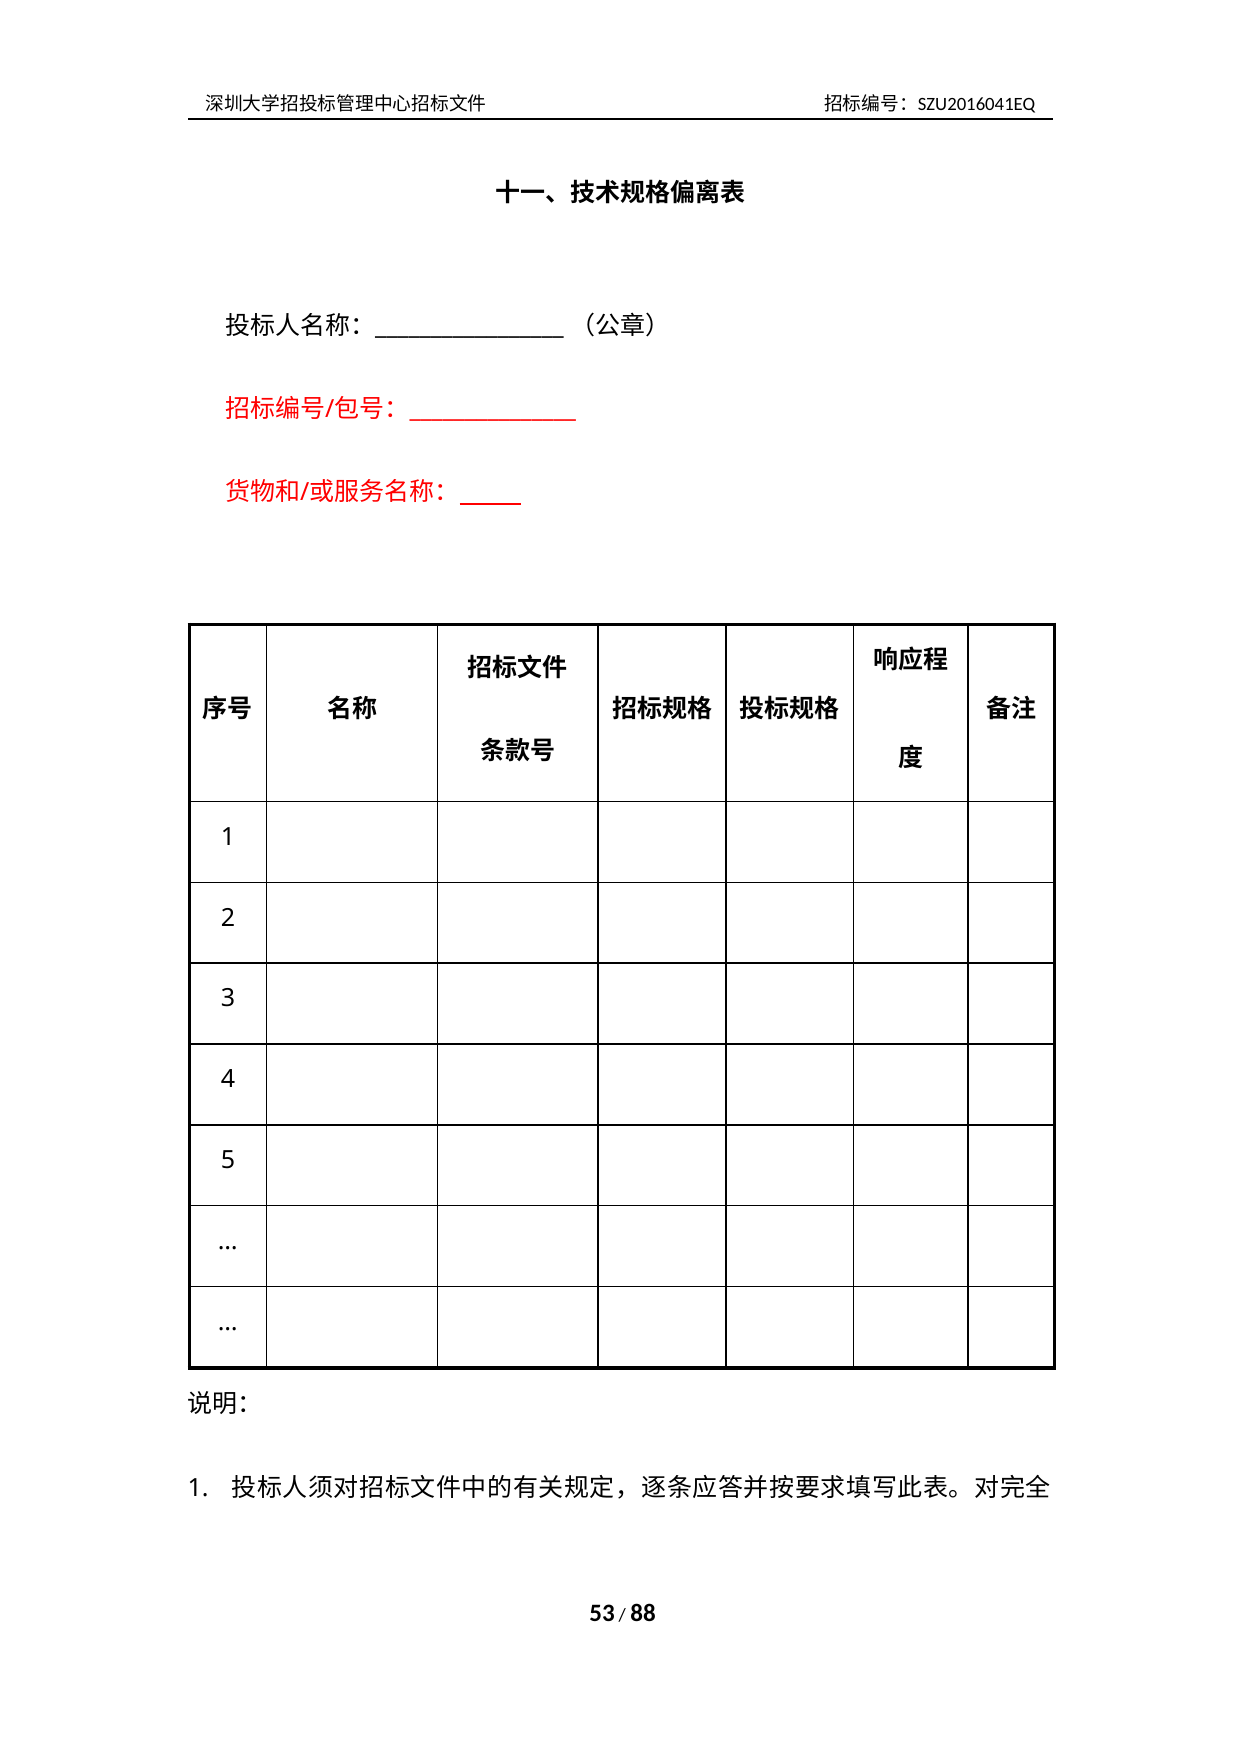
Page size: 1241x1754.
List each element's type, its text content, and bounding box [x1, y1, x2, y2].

table_cell [969, 883, 1053, 962]
table_cell [599, 802, 725, 881]
table_cell [599, 883, 725, 962]
table_cell 3 [191, 964, 266, 1043]
table_header 投标规格 [727, 626, 853, 801]
text 投标人名称：_________________ （公章） [187, 291, 1053, 356]
table_cell [599, 1287, 725, 1366]
table_cell [438, 964, 597, 1043]
table_header 序号 [191, 626, 266, 801]
table_cell [969, 1126, 1053, 1205]
table_cell [267, 964, 437, 1043]
table_cell [599, 964, 725, 1043]
table_cell … [191, 1287, 266, 1366]
table_cell [854, 1287, 967, 1366]
table_header 备注 [969, 626, 1053, 801]
table_cell [854, 964, 967, 1043]
table_cell [599, 1206, 725, 1286]
table_cell [727, 883, 853, 962]
table_cell [969, 1045, 1053, 1124]
table_cell [854, 1126, 967, 1205]
table_cell [438, 1045, 597, 1124]
text 货物和/或服务名称： [187, 457, 1053, 522]
table_cell [727, 1045, 853, 1124]
table_cell [599, 1126, 725, 1205]
table_cell [438, 802, 597, 881]
table_cell [267, 1287, 437, 1366]
table_cell [599, 1045, 725, 1124]
table_header 名称 [267, 626, 437, 801]
table_header 招标文件 条款号 [438, 626, 597, 801]
table_cell 4 [191, 1045, 266, 1124]
table_cell … [191, 1206, 266, 1286]
table_header 响应程度 [854, 626, 967, 801]
table_cell [727, 1206, 853, 1286]
table_cell [267, 883, 437, 962]
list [187, 1453, 1053, 1518]
table_cell [438, 1126, 597, 1205]
text 十一、技术规格偏离表 [187, 158, 1053, 223]
table_cell [267, 1126, 437, 1205]
table_cell [438, 883, 597, 962]
table_header 招标规格 [599, 626, 725, 801]
table_cell [854, 802, 967, 881]
table_cell [969, 802, 1053, 881]
table_cell [727, 964, 853, 1043]
table_cell [727, 1126, 853, 1205]
table_cell [438, 1206, 597, 1286]
table_cell [854, 1045, 967, 1124]
table_cell [727, 1287, 853, 1366]
table_cell [727, 802, 853, 881]
text 招标编号/包号：_______________ [187, 374, 1053, 439]
table_cell [267, 1206, 437, 1286]
table_cell [854, 883, 967, 962]
table_cell [438, 1287, 597, 1366]
table_cell [267, 1045, 437, 1124]
text 说明： [187, 1369, 1053, 1434]
table_cell 2 [191, 883, 266, 962]
table_cell 5 [191, 1126, 266, 1205]
table_cell [969, 1206, 1053, 1286]
table_cell 1 [191, 802, 266, 881]
table_cell [854, 1206, 967, 1286]
table_cell [969, 964, 1053, 1043]
table_cell [267, 802, 437, 881]
table_cell [969, 1287, 1053, 1366]
